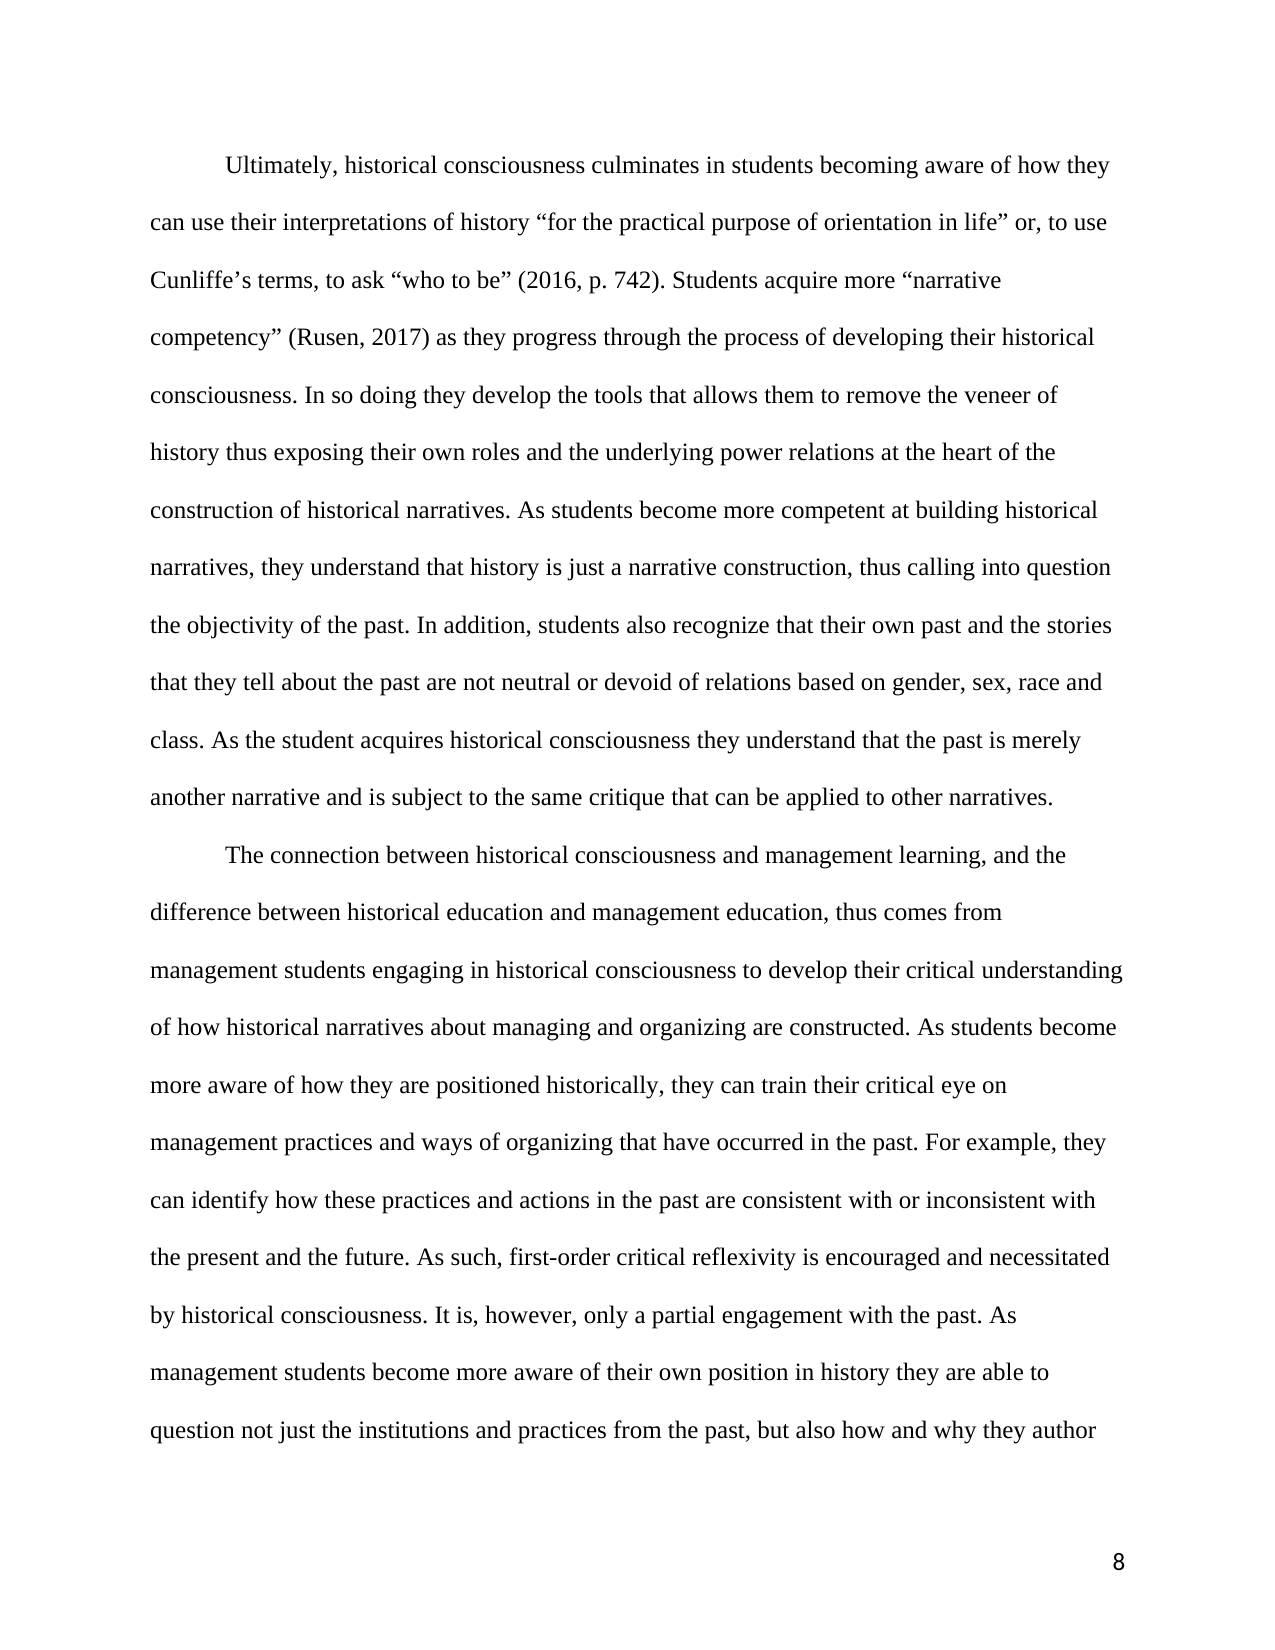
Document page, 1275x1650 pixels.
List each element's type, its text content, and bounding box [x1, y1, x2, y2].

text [150, 840, 1125, 1444]
text Ultimately, historical consciousness culminates in students becoming aware of how they can use their interpretations of history “for the practical purpose of orientation in life” or, to use Cunliffe’s terms, to ask “who to be” (2016, p. 742). Students acquire more “narrative competency” (Rusen, 2017) as they progress through the process of developing their historical consciousness. In so doing they develop the tools that allows them to remove the veneer of history thus exposing their own roles and the underlying power relations at the heart of the construction of historical narratives. As students become more competent at building historical narratives, they understand that history is just a narrative construction, thus calling into question the objectivity of the past. In addition, students also recognize that their own past and the stories that they tell about the past are not neutral or devoid of relations based on gender, sex, race and class. As the student acquires historical consciousness they understand that the past is merely another narrative and is subject to the same critique that can be applied to other narratives. [150, 150, 1125, 811]
